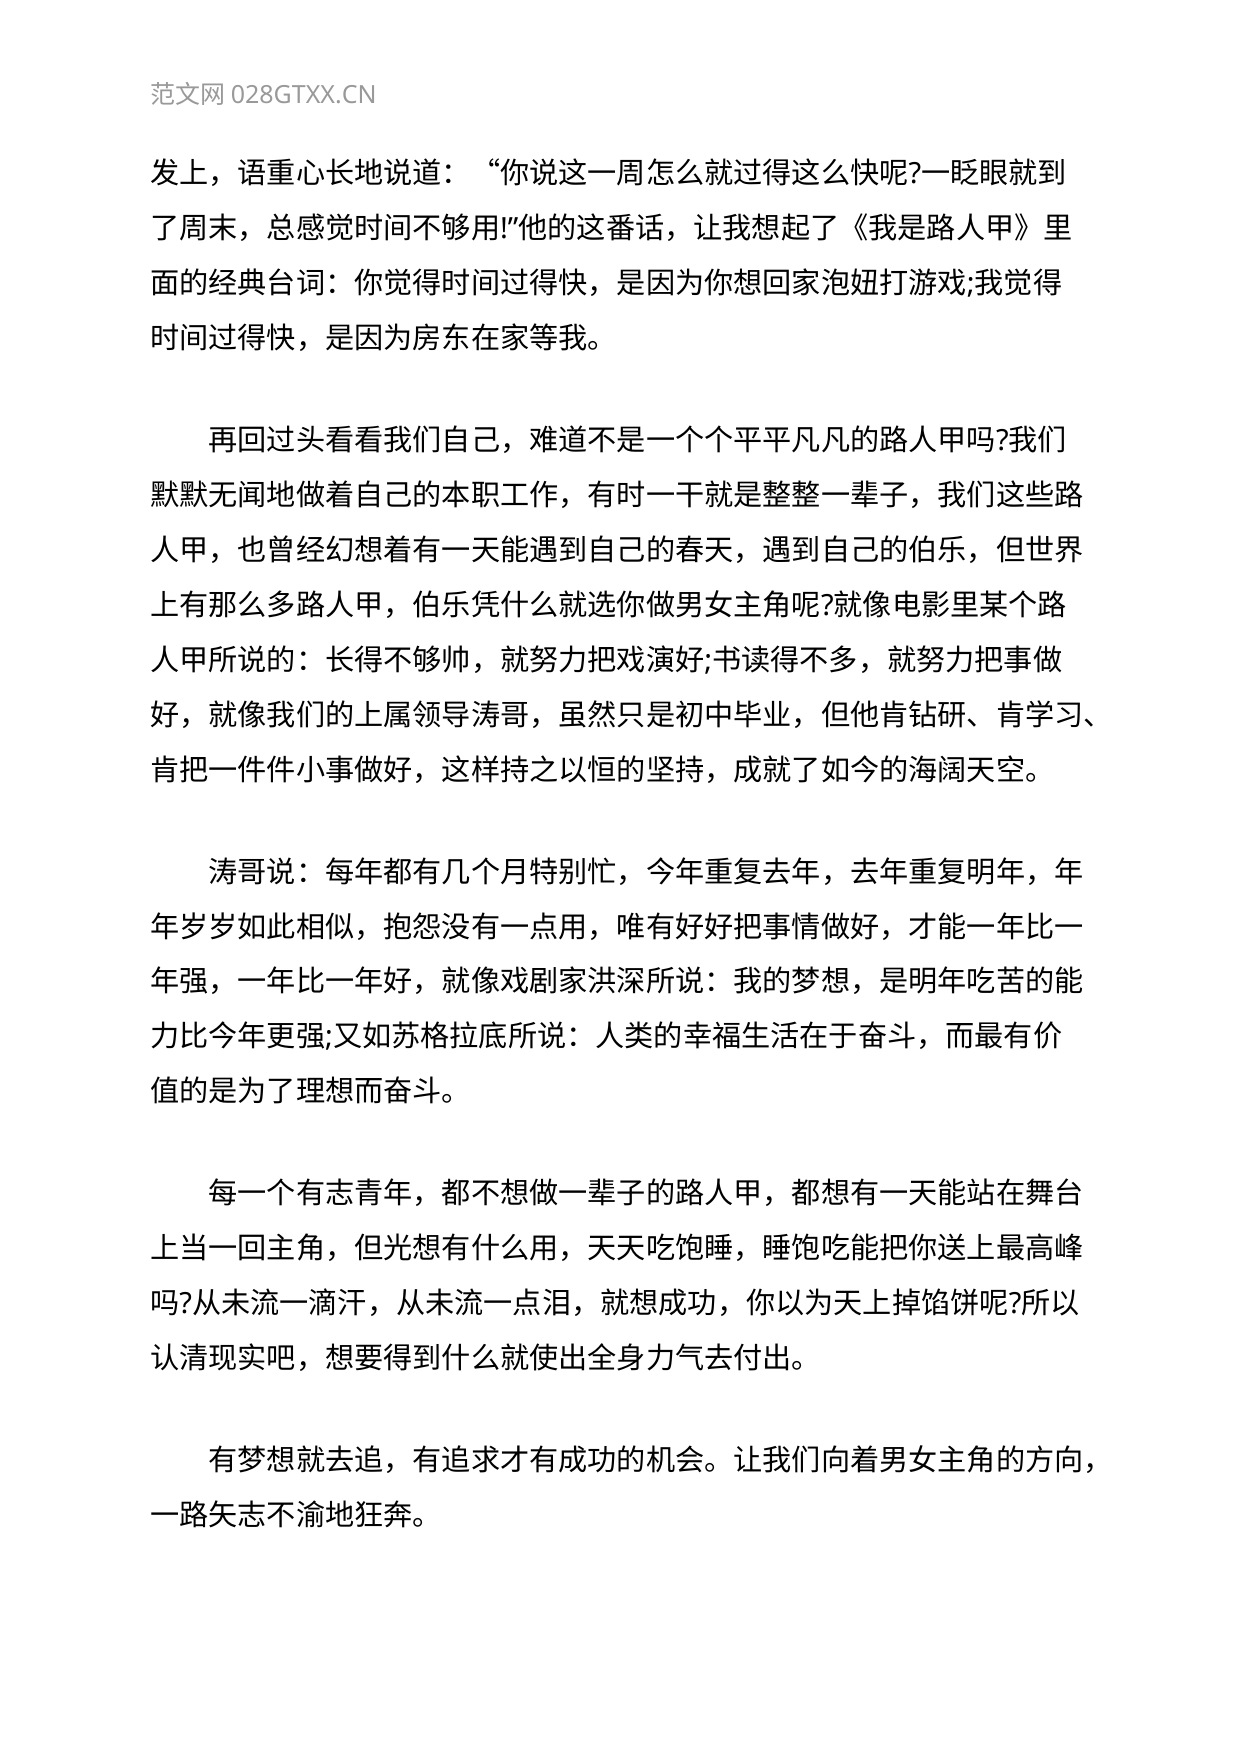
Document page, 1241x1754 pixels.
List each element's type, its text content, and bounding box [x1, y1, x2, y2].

text 每一个有志青年，都不想做一辈子的路人甲，都想有一天能站在舞台上当一回主角，但光想有什么用，天天吃饱睡，睡饱吃能把你送上最高峰吗?从未流一滴汗，从未流一点泪，就想成功，你以为天上掉馅饼呢?所以认清现实吧，想要得到什么就使出全身力气去付出。 [150, 1170, 1090, 1377]
text 再回过头看看我们自己，难道不是一个个平平凡凡的路人甲吗?我们默默无闻地做着自己的本职工作，有时一干就是整整一辈子，我们这些路人甲，也曾经幻想着有一天能遇到自己的春天，遇到自己的伯乐，但世界上有那么多路人甲，伯乐凭什么就选你做男女主角呢?就像电影里某个路人甲所说的：长得不够帅，就努力把戏演好;书读得不多，就努力把事做好，就像我们的上属领导涛哥，虽然只是初中毕业，但他肯钻研、肯学习、肯把一件件小事做好，这样持之以恒的坚持，成就了如今的海阔天空。 [150, 417, 1090, 789]
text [150, 150, 1090, 357]
text 涛哥说：每年都有几个月特别忙，今年重复去年，去年重复明年，年年岁岁如此相似，抱怨没有一点用，唯有好好把事情做好，才能一年比一年强，一年比一年好，就像戏剧家洪深所说：我的梦想，是明年吃苦的能力比今年更强;又如苏格拉底所说：人类的幸福生活在于奋斗，而最有价值的是为了理想而奋斗。 [150, 848, 1090, 1110]
text 有梦想就去追，有追求才有成功的机会。让我们向着男女主角的方向，一路矢志不渝地狂奔。 [150, 1436, 1090, 1533]
